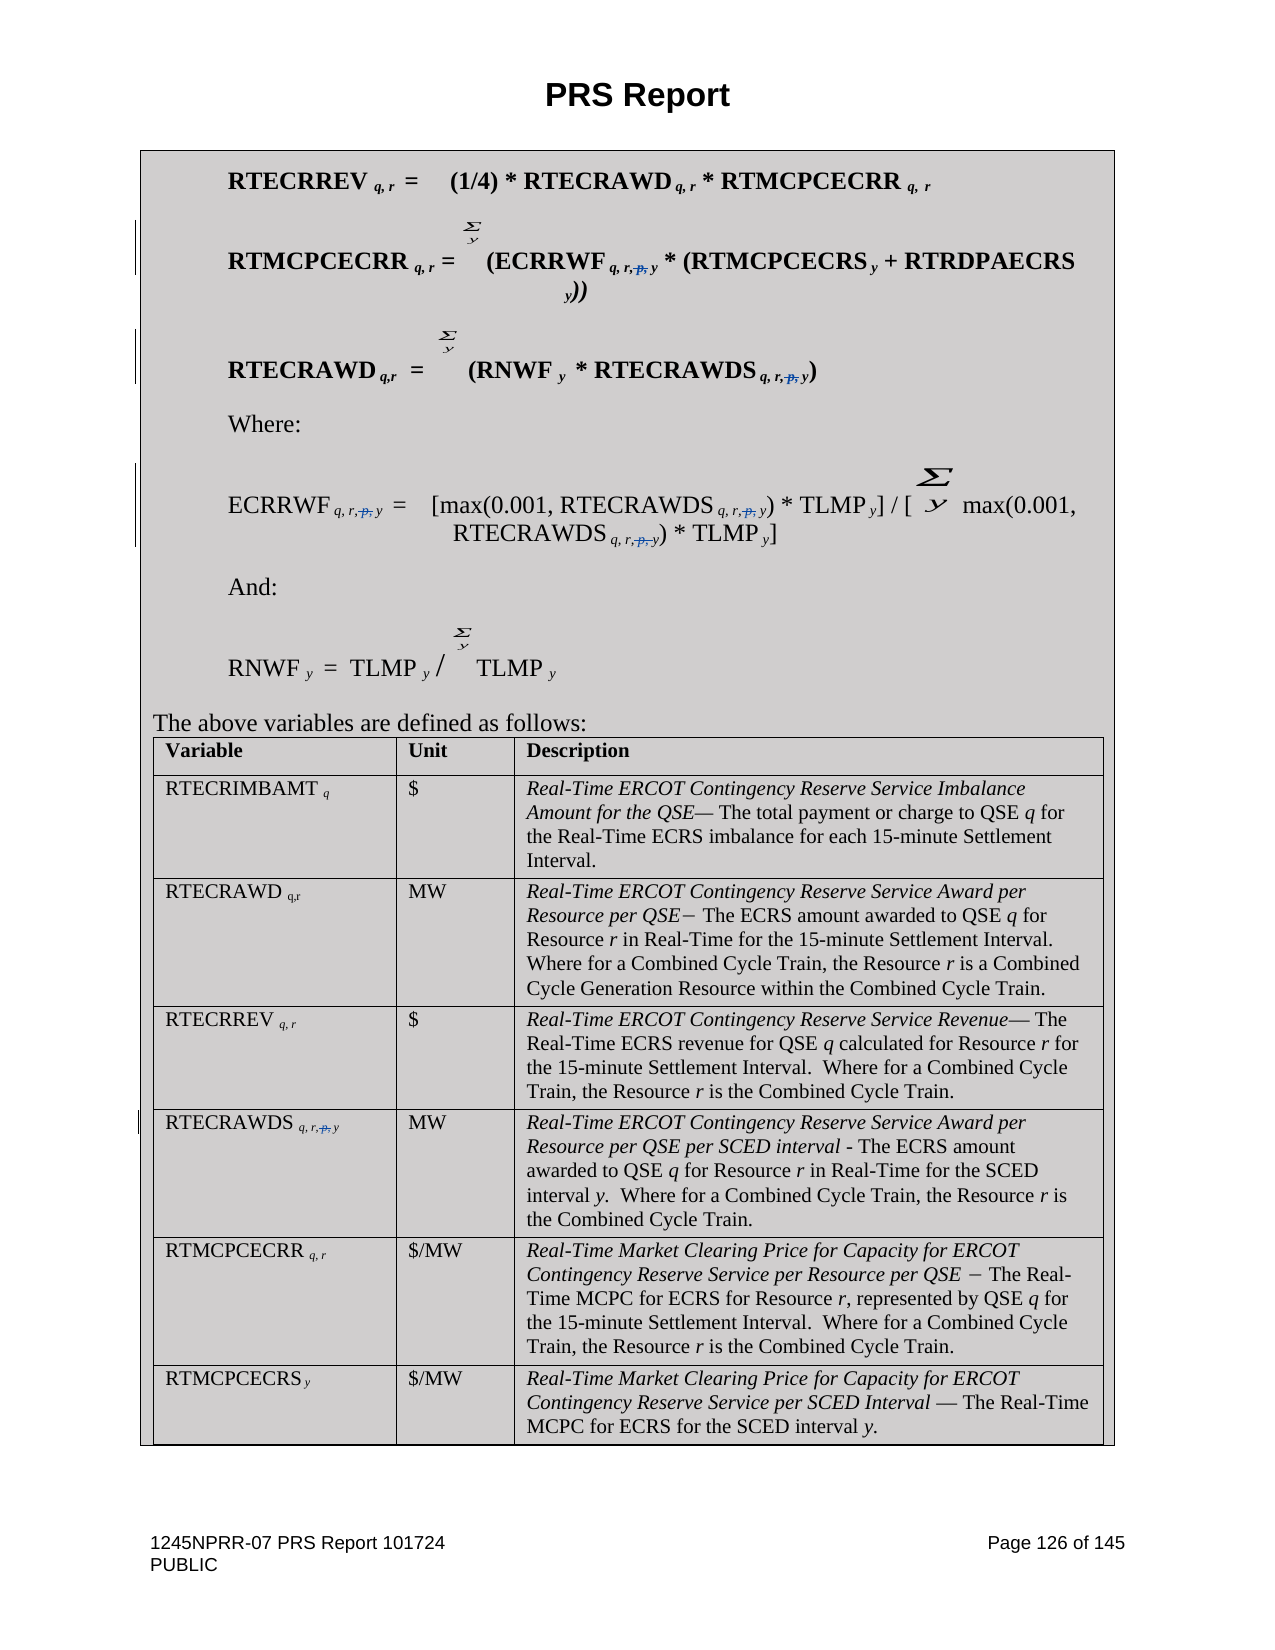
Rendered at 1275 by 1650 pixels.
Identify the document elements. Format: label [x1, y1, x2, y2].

table_header [141, 151, 1114, 1445]
